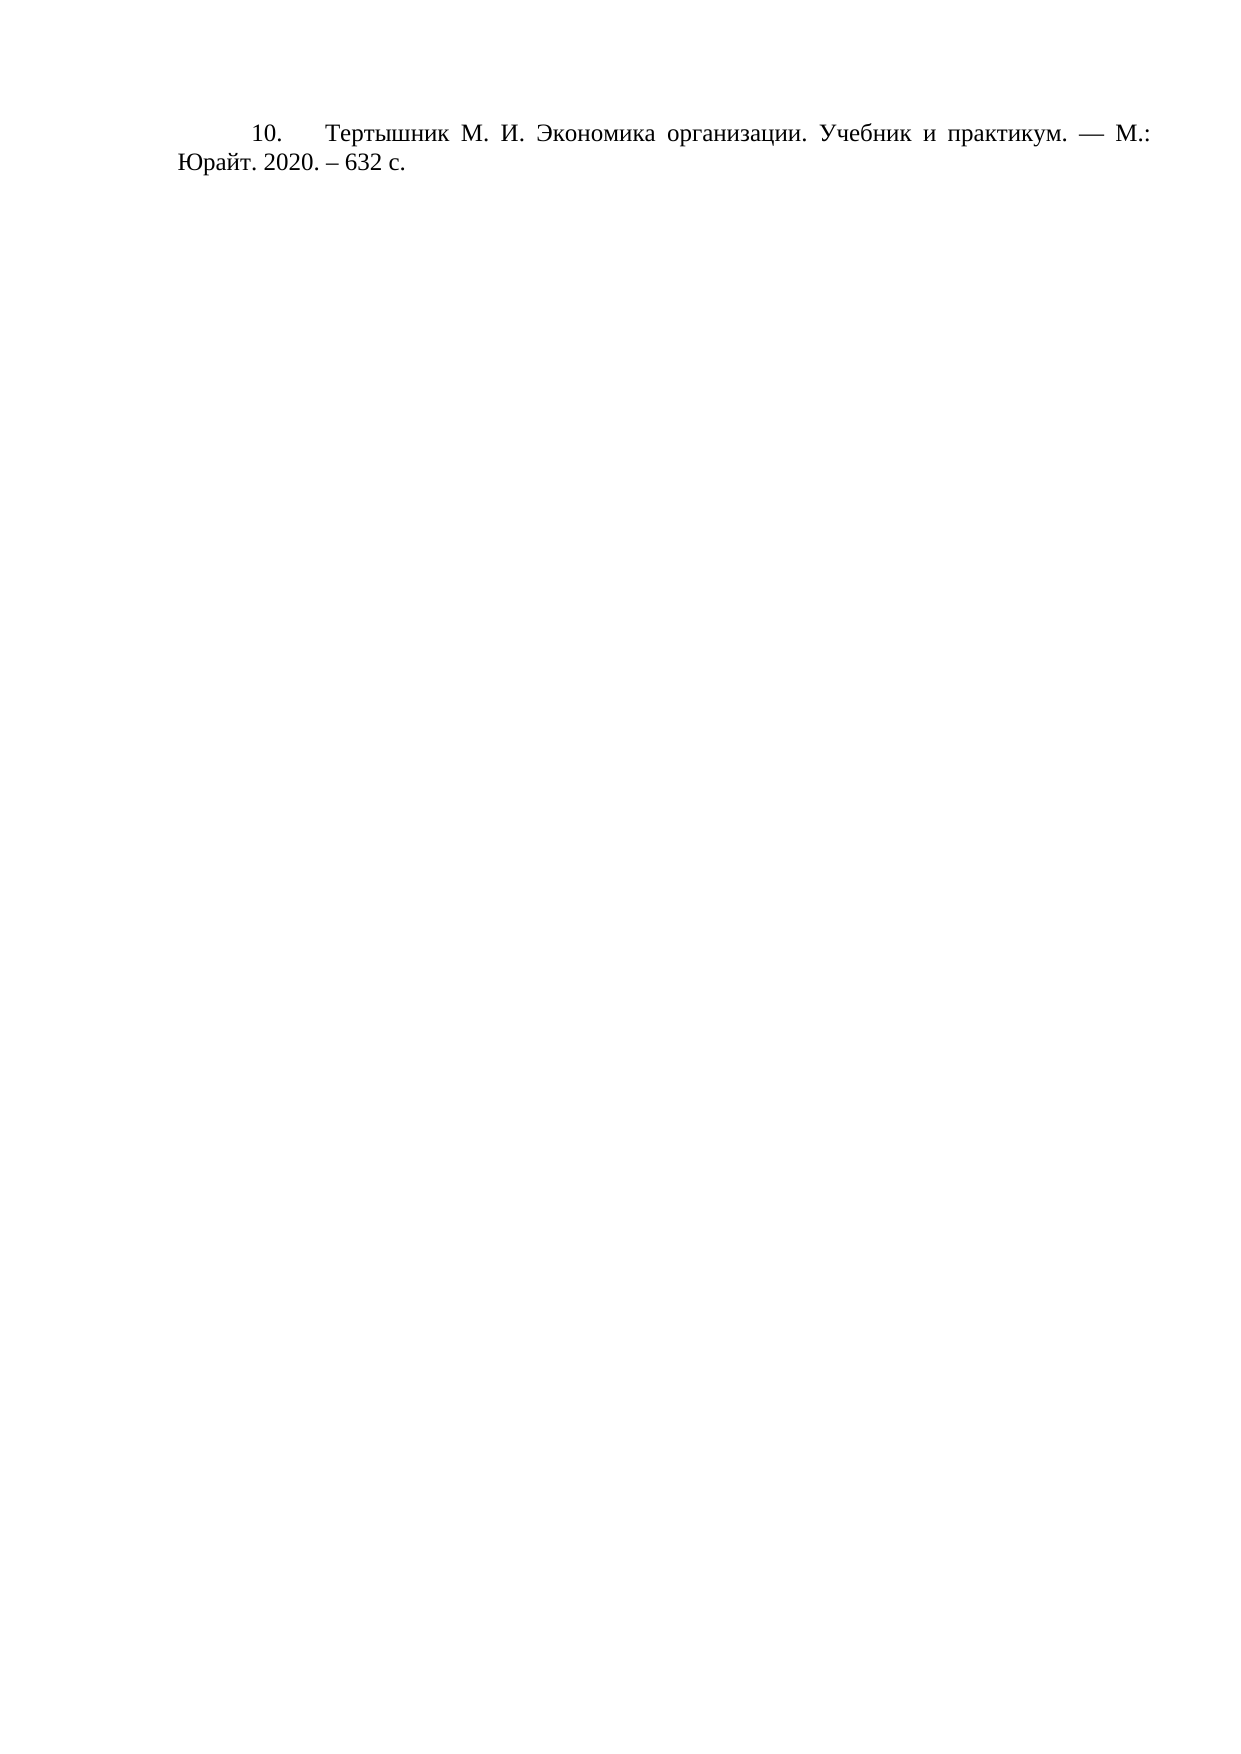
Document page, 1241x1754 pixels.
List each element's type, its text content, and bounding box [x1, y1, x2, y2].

list Тертышник М. И. Экономика организации. Учебник и практикум. — М.: Юрайт. 2020. – 632 с. [177, 118, 1152, 176]
